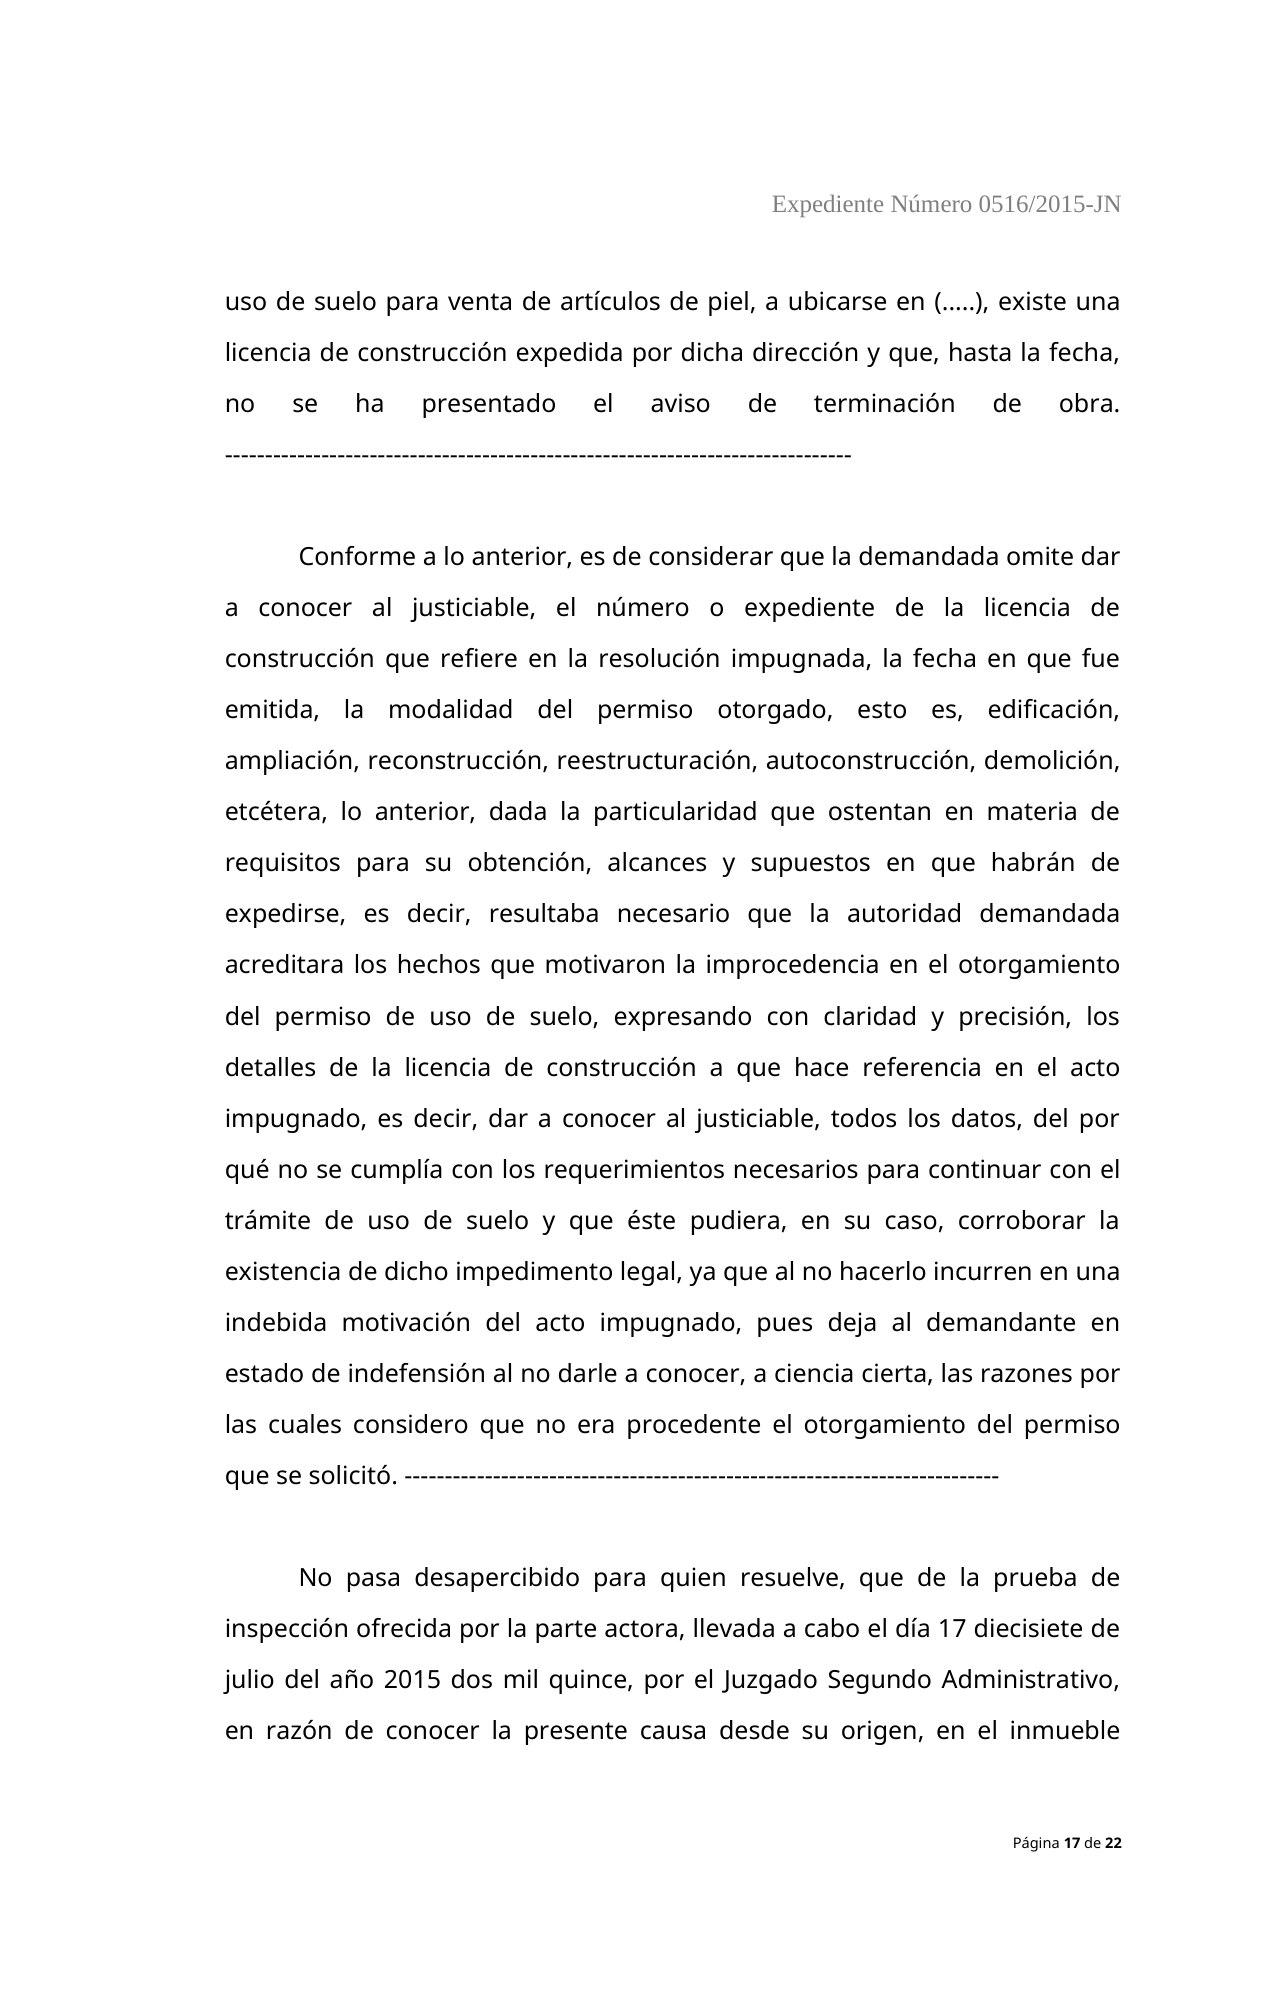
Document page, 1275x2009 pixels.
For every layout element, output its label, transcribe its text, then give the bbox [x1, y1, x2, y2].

text Conforme a lo anterior, es de considerar que la demandada omite dar a conocer al justiciable, el número o expediente de la licencia de construcción que refiere en la resolución impugnada, la fecha en que fue emitida, la modalidad del permiso otorgado, esto es, edificación, ampliación, reconstrucción, reestructuración, autoconstrucción, demolición, etcétera, lo anterior, dada la particularidad que ostentan en materia de requisitos para su obtención, alcances y supuestos en que habrán de expedirse, es decir, resultaba necesario que la autoridad demandada acreditara los hechos que motivaron la improcedencia en el otorgamiento del permiso de uso de suelo, expresando con claridad y precisión, los detalles de la licencia de construcción a que hace referencia en el acto impugnado, es decir, dar a conocer al justiciable, todos los datos, del por qué no se cumplía con los requerimientos necesarios para continuar con el trámite de uso de suelo y que éste pudiera, en su caso, corroborar la existencia de dicho impedimento legal, ya que al no hacerlo incurren en una indebida motivación del acto impugnado, pues deja al demandante en estado de indefensión al no darle a conocer, a ciencia cierta, las razones por las cuales considero que no era procedente el otorgamiento del permiso que se solicitó. -------------------------------------------------------------------------- [224, 539, 1121, 1492]
